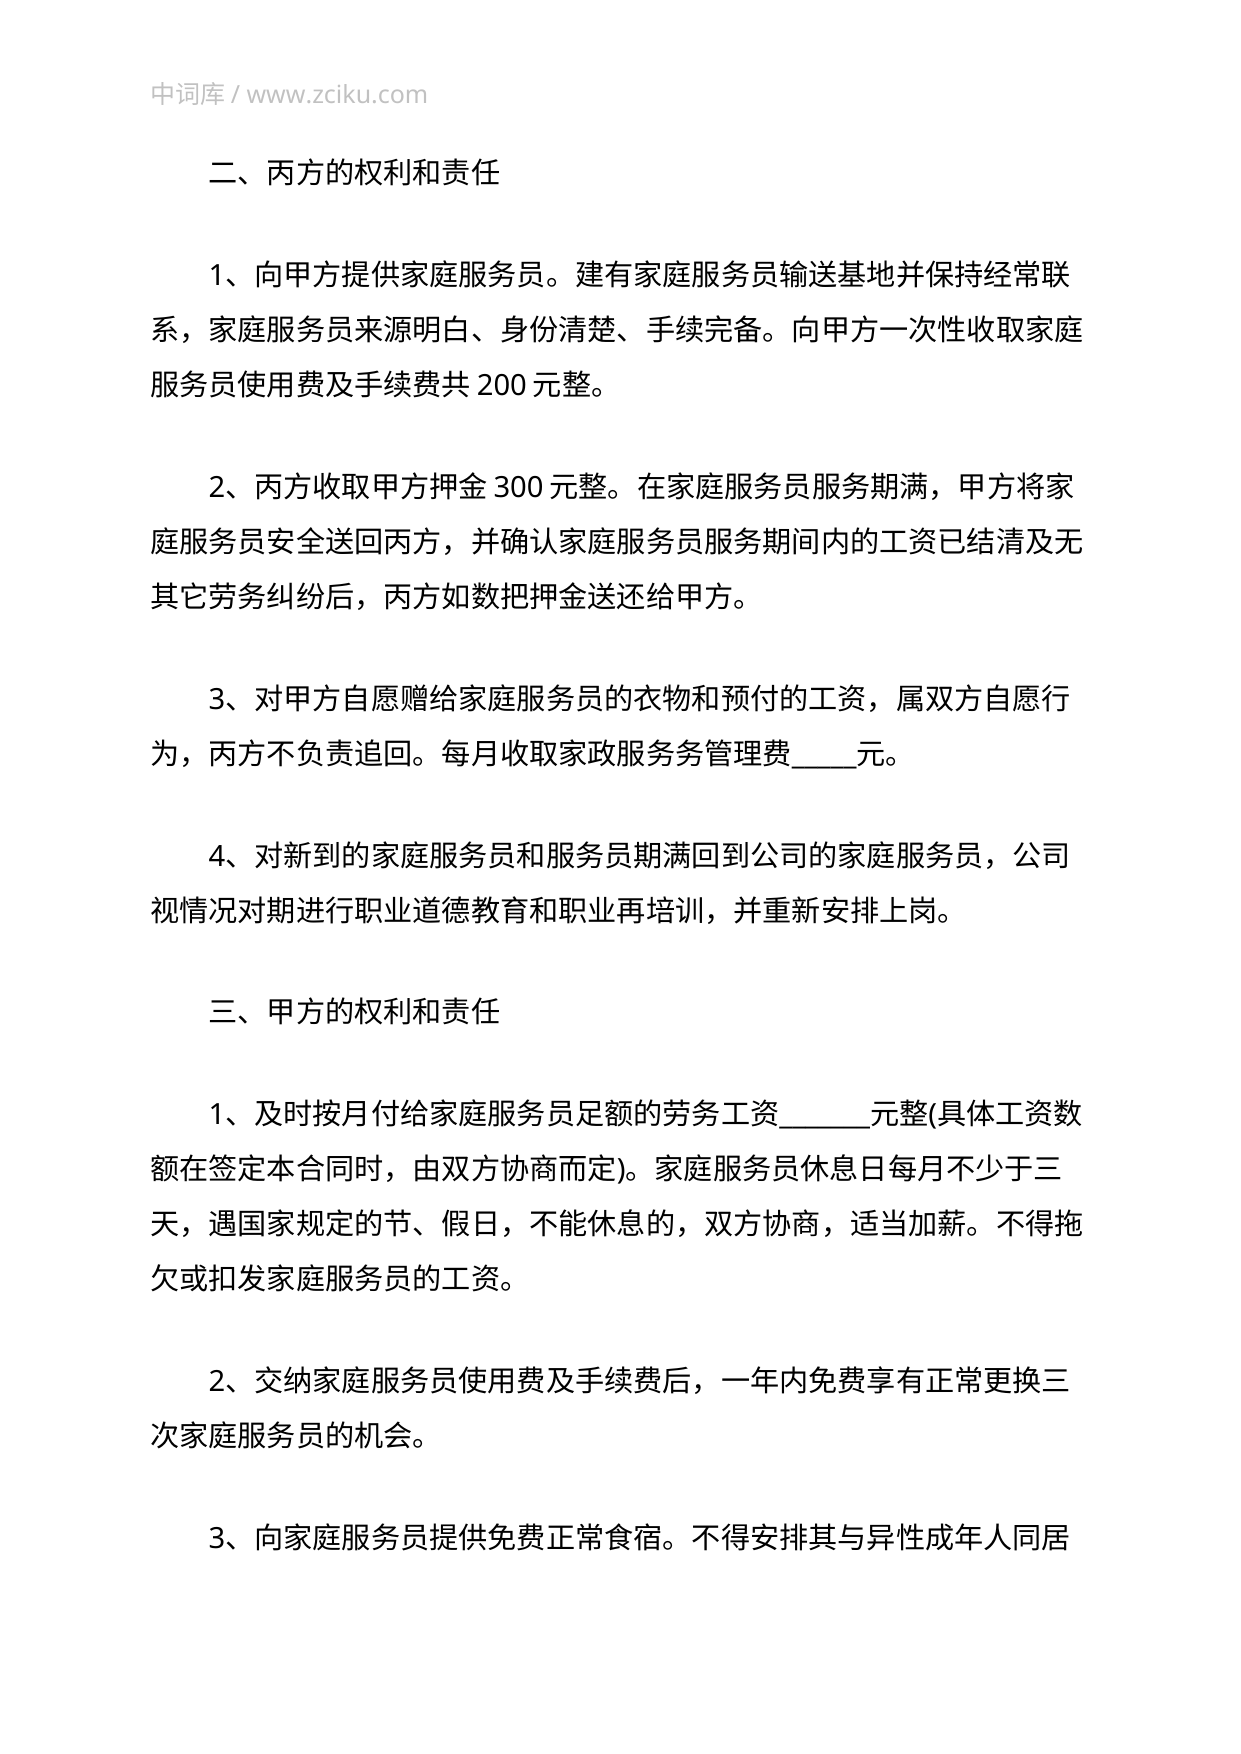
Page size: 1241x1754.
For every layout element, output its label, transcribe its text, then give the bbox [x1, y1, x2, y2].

text 三、甲方的权利和责任 [150, 989, 1090, 1031]
text 4、对新到的家庭服务员和服务员期满回到公司的家庭服务员，公司视情况对期进行职业道德教育和职业再培训，并重新安排上岗。 [150, 832, 1090, 929]
text 3、对甲方自愿赠给家庭服务员的衣物和预付的工资，属双方自愿行为，丙方不负责追回。每月收取家政服务务管理费_____元。 [150, 675, 1090, 773]
text 1、向甲方提供家庭服务员。建有家庭服务员输送基地并保持经常联系，家庭服务员来源明白、身份清楚、手续完备。向甲方一次性收取家庭服务员使用费及手续费共200元整。 [150, 252, 1090, 404]
text 2、交纳家庭服务员使用费及手续费后，一年内免费享有正常更换三次家庭服务员的机会。 [150, 1357, 1090, 1455]
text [150, 1514, 1090, 1557]
text 1、及时按月付给家庭服务员足额的劳务工资_______元整(具体工资数额在签定本合同时，由双方协商而定)。家庭服务员休息日每月不少于三天，遇国家规定的节、假日，不能休息的，双方协商，适当加薪。不得拖欠或扣发家庭服务员的工资。 [150, 1091, 1090, 1298]
text 2、丙方收取甲方押金300元整。在家庭服务员服务期满，甲方将家庭服务员安全送回丙方，并确认家庭服务员服务期间内的工资已结清及无其它劳务纠纷后，丙方如数把押金送还给甲方。 [150, 464, 1090, 616]
text 二、丙方的权利和责任 [150, 150, 1090, 192]
